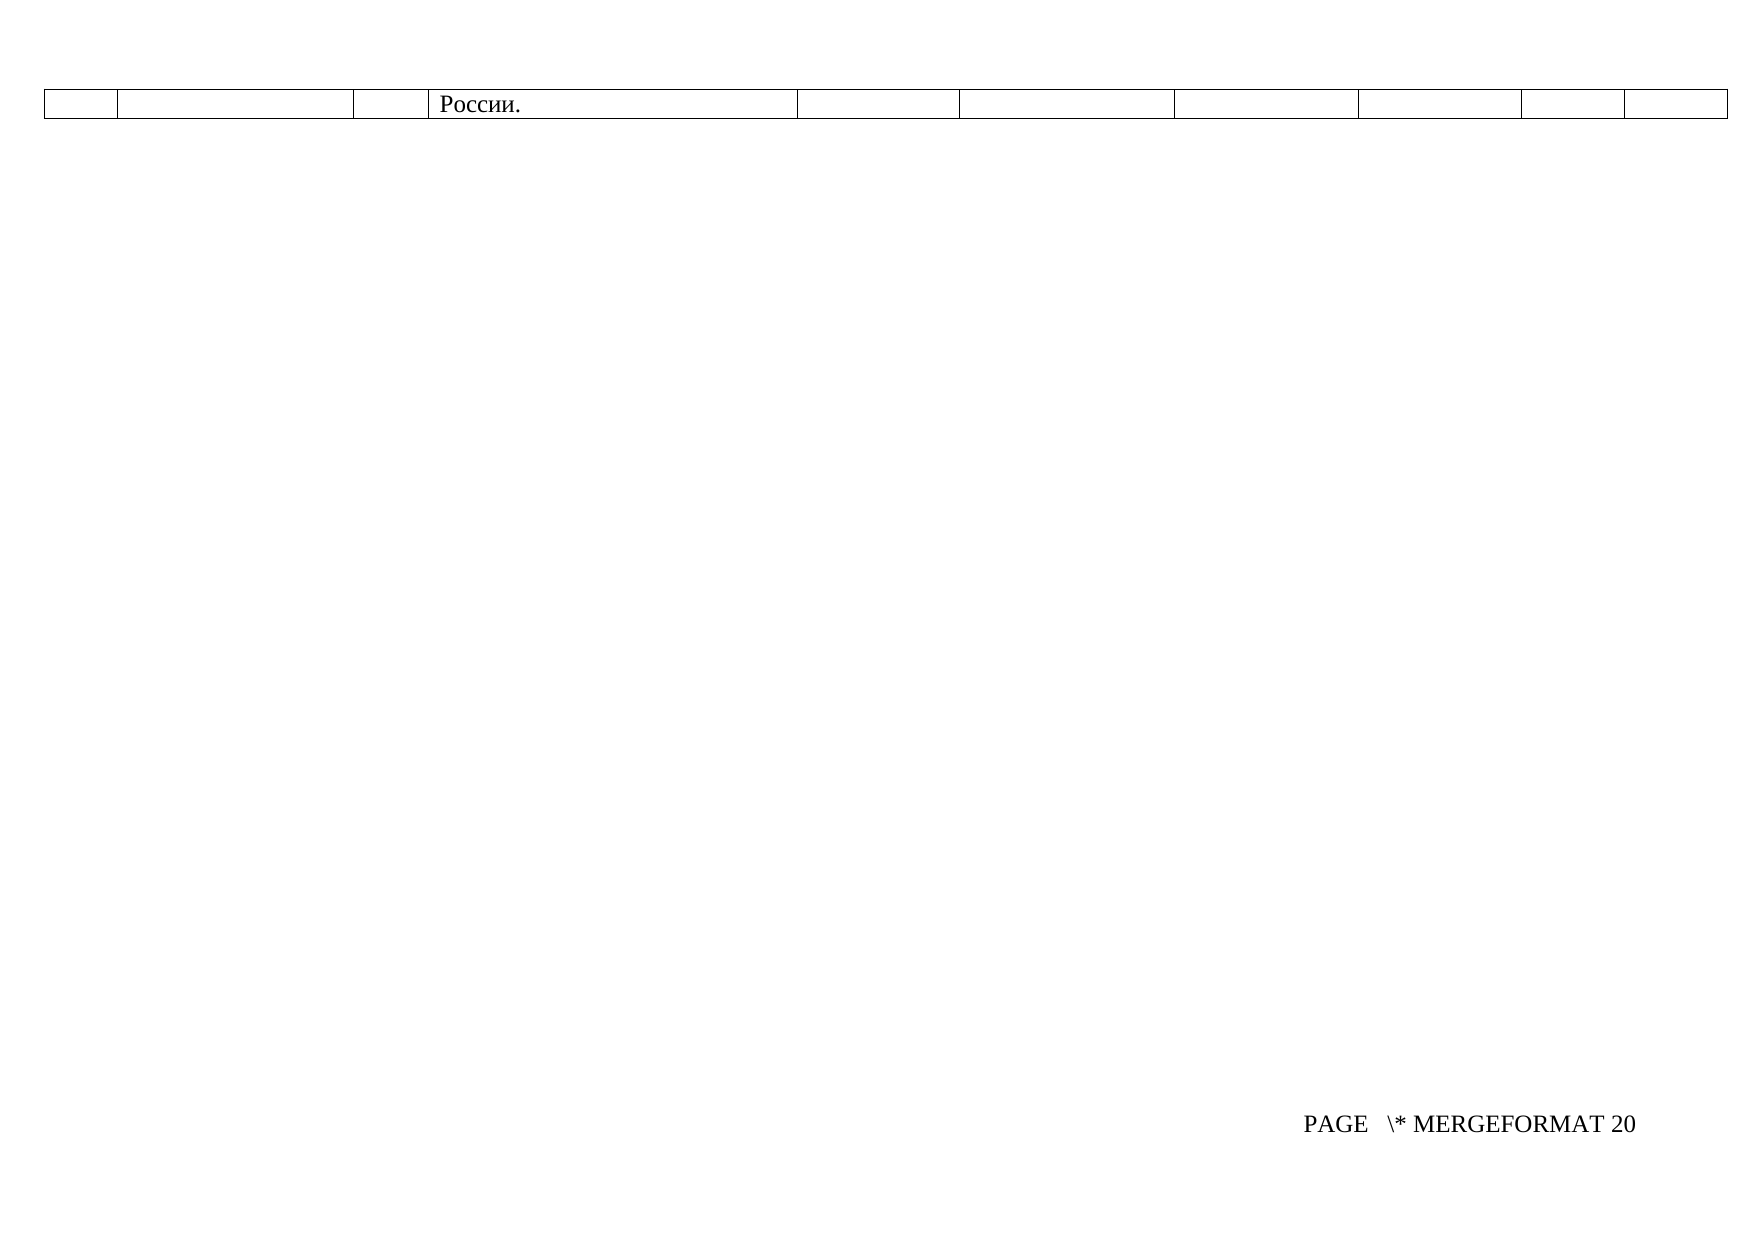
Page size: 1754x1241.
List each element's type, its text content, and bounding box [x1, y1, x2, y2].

table_cell [798, 90, 959, 118]
table_cell [1522, 90, 1624, 118]
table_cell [429, 90, 797, 118]
table_cell [1175, 90, 1358, 118]
table_cell 68 [45, 90, 117, 118]
table_cell П.52 [1359, 90, 1521, 118]
table_cell [960, 90, 1174, 118]
table_cell [1625, 90, 1727, 118]
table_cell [118, 90, 353, 118]
table_cell 1 [354, 90, 428, 118]
